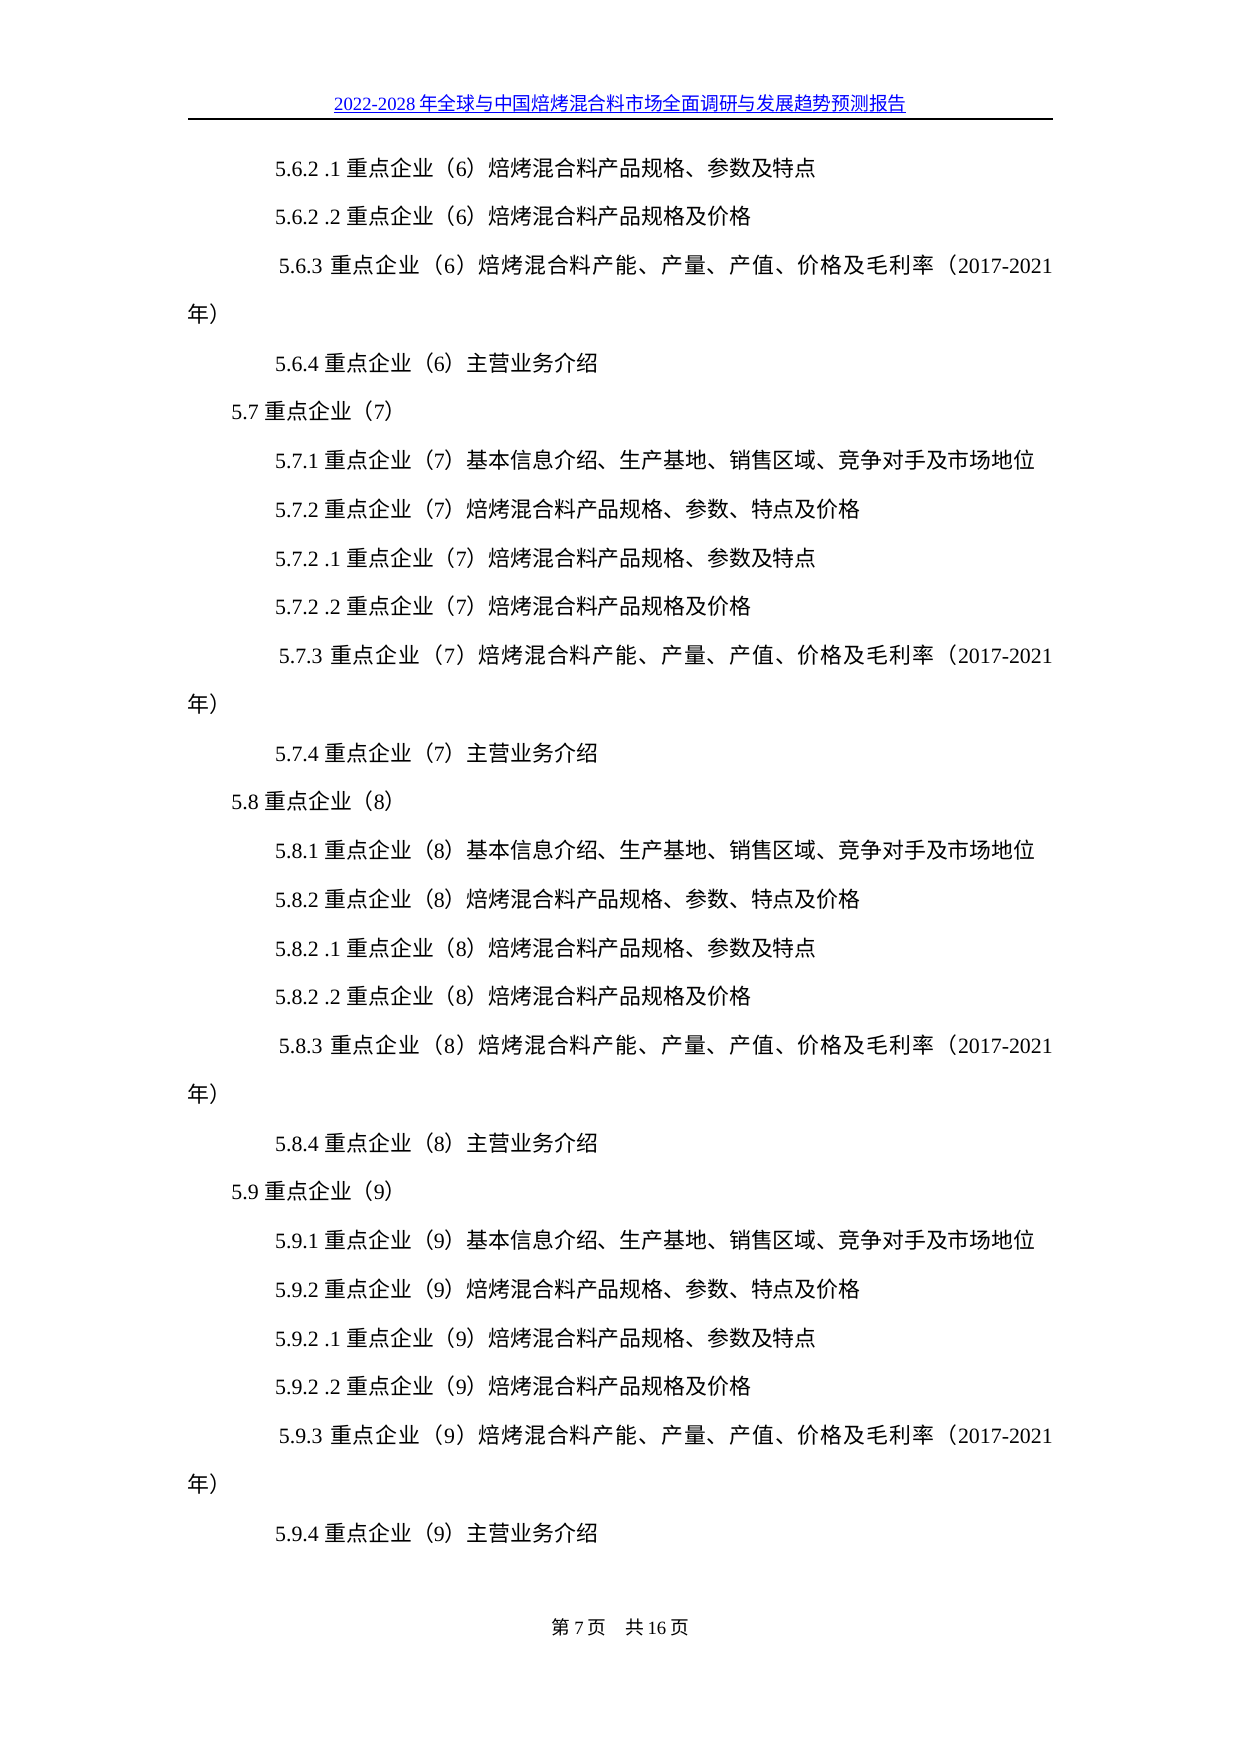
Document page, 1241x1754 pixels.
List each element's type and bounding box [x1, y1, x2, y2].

text [187, 150, 1053, 1548]
